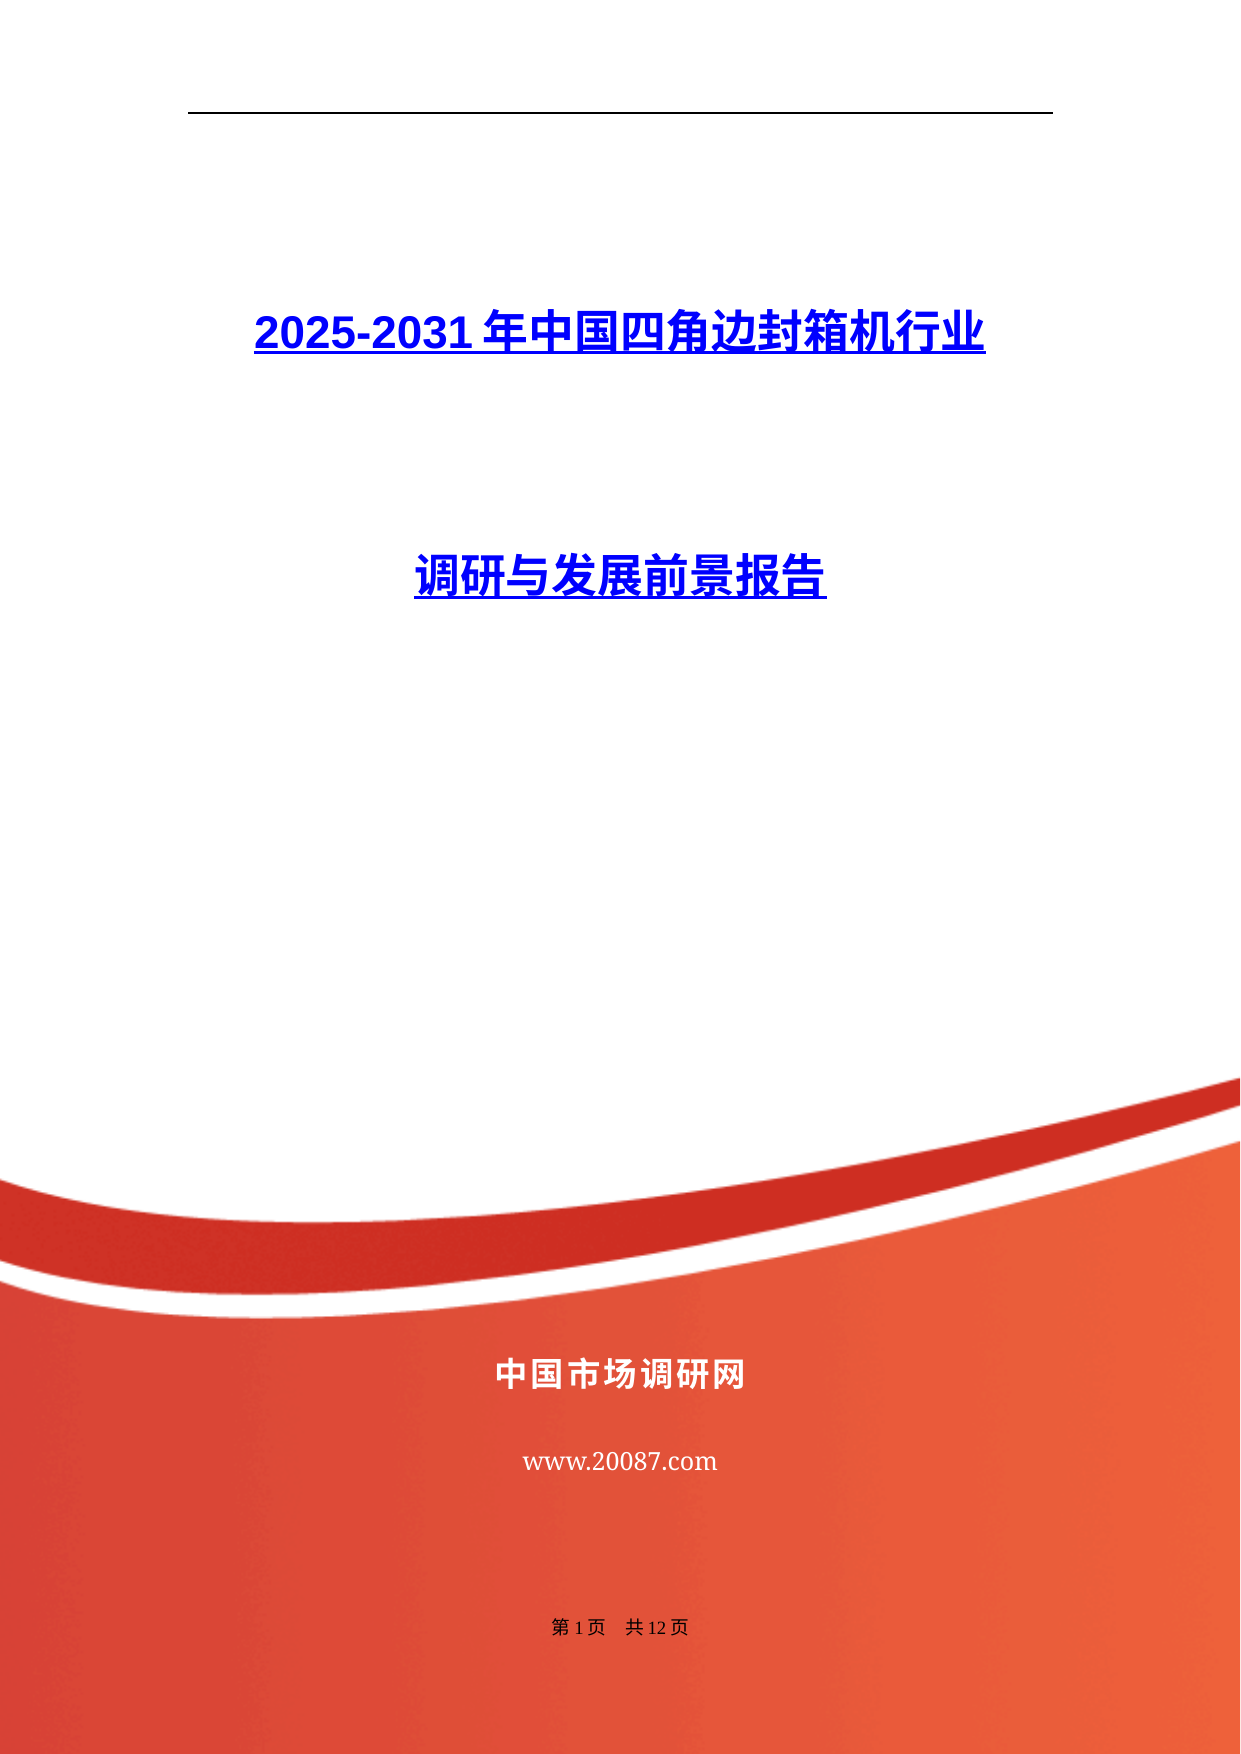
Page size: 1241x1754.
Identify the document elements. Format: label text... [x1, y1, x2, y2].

picture [0, 1006, 1241, 1754]
table_header 2025-2031年中国四角边封箱机行业调研与发展前景报告 [188, 207, 1053, 773]
text www.20087.com [187, 1428, 1053, 1493]
subtitle 中国市场调研网 [187, 1339, 1053, 1404]
